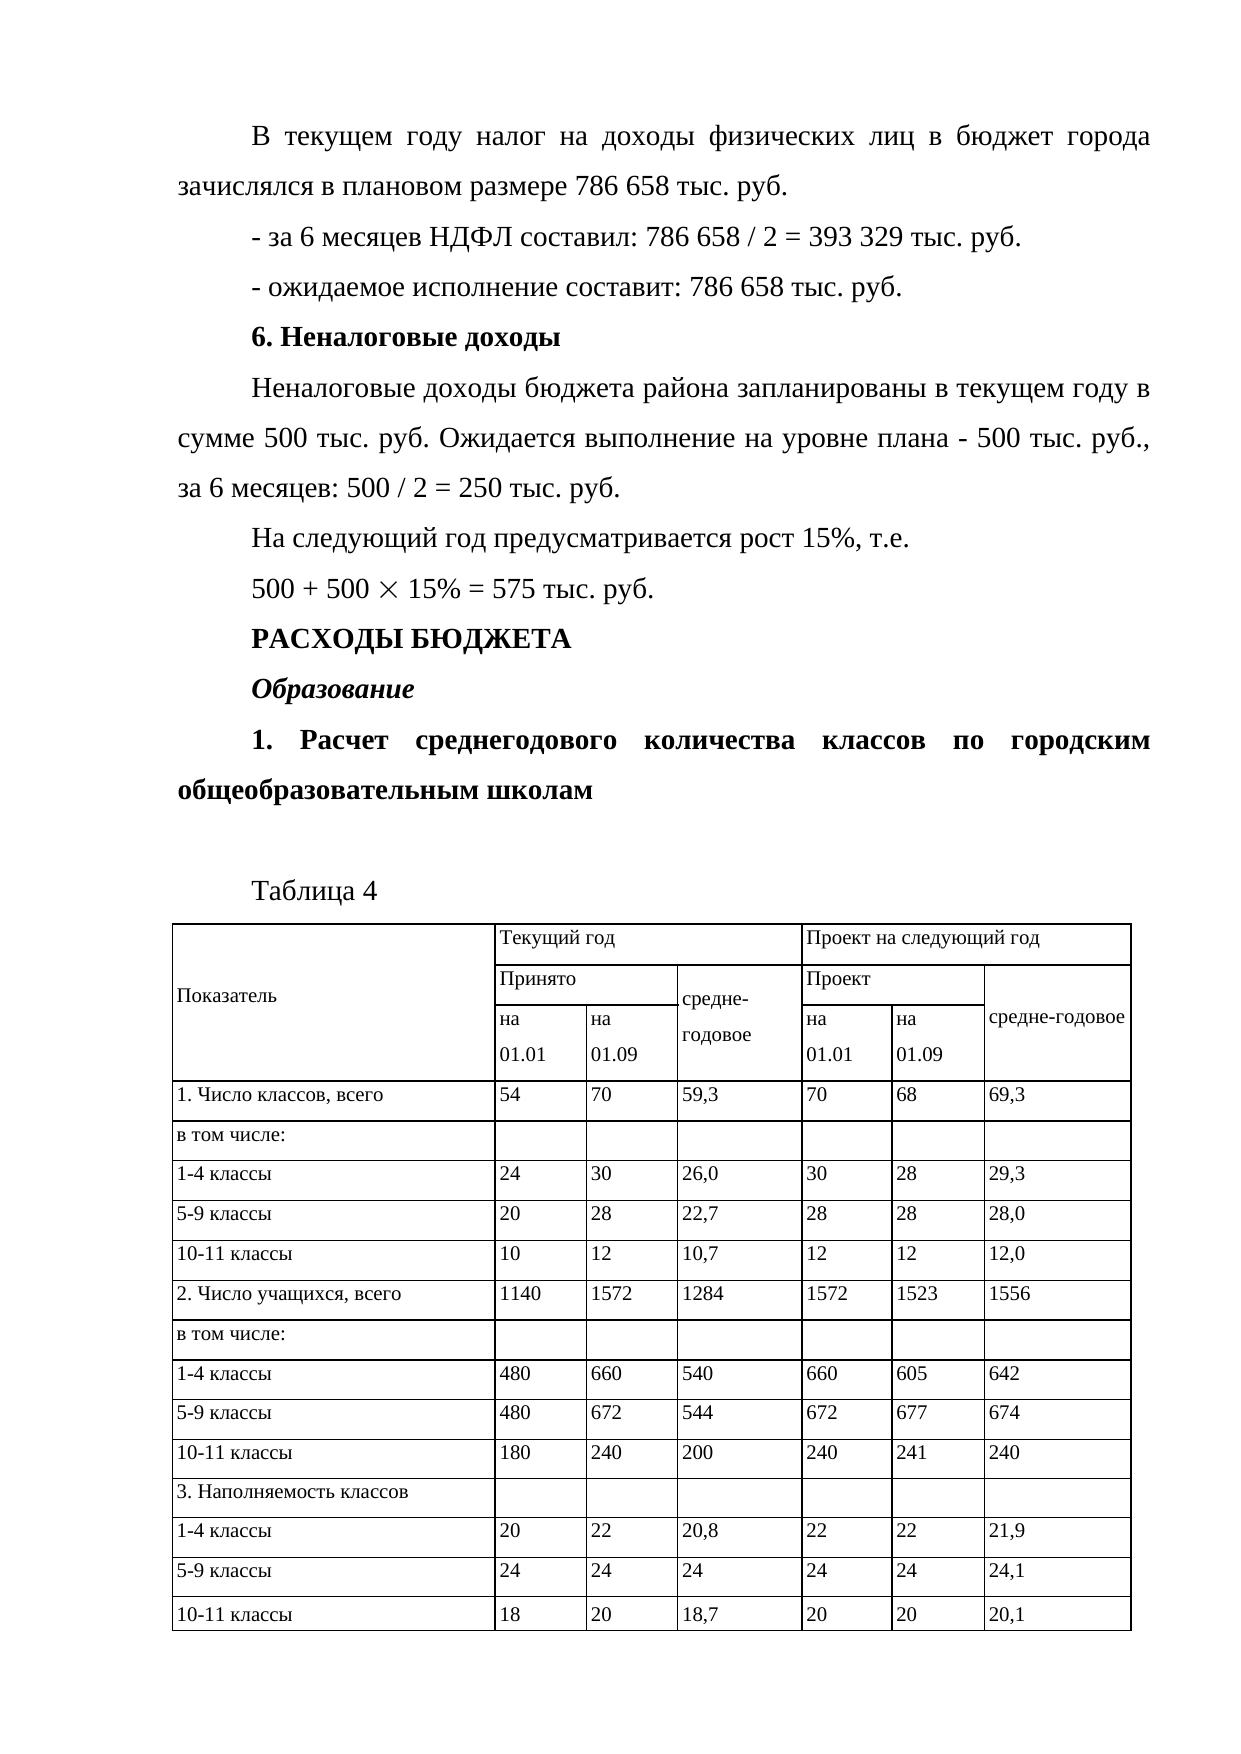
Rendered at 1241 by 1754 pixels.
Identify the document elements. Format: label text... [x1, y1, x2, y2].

table_cell 22 [893, 1518, 984, 1557]
table_cell средне-годовое [678, 966, 801, 1080]
table_cell 28,0 [985, 1201, 1130, 1239]
table_cell 10-11 классы [173, 1440, 494, 1478]
table_cell 672 [587, 1400, 677, 1438]
table_cell 68 [893, 1082, 984, 1120]
table_cell 24 [496, 1558, 586, 1596]
table_cell 28 [803, 1201, 891, 1239]
table_cell 10,7 [678, 1241, 801, 1279]
text Неналоговые доходы бюджета района запланированы в текущем году в сумме 500 тыс. руб. Ожидается выполнение на уровне плана - 500 тыс. руб., за 6 месяцев: 500 / 2 = 250 тыс. руб. [177, 370, 1152, 504]
table_cell 21,9 [985, 1518, 1130, 1557]
text Образование [177, 672, 1152, 705]
table_cell 3. Наполняемость классов [173, 1479, 494, 1517]
table_cell 22 [587, 1518, 677, 1557]
table_cell 180 [496, 1440, 586, 1478]
table_header Проект на следующий год [803, 925, 1130, 964]
table_cell 1572 [587, 1281, 677, 1319]
table_cell 240 [985, 1440, 1130, 1478]
table_cell 24,1 [985, 1558, 1130, 1596]
table_cell 28 [893, 1161, 984, 1200]
table_cell 20 [496, 1518, 586, 1557]
table_cell 240 [587, 1440, 677, 1478]
table_cell [893, 1321, 984, 1359]
table_cell 70 [803, 1082, 891, 1120]
table_cell 605 [893, 1361, 984, 1399]
table_header Текущий год [496, 925, 801, 964]
table_cell 28 [893, 1201, 984, 1239]
table_cell [803, 1321, 891, 1359]
table_cell 1284 [678, 1281, 801, 1319]
table_cell 24 [803, 1558, 891, 1596]
table_cell 1-4 классы [173, 1361, 494, 1399]
text - ожидаемое исполнение составит: 786 658 тыс. руб. [177, 269, 1152, 303]
table_cell 18,7 [678, 1597, 801, 1630]
table_cell 28 [587, 1201, 677, 1239]
table_cell 677 [893, 1400, 984, 1438]
table_cell 674 [985, 1400, 1130, 1438]
table_cell [678, 1321, 801, 1359]
table_cell 26,0 [678, 1161, 801, 1200]
table_cell 18 [496, 1597, 586, 1630]
table_cell на 01.01 [803, 1006, 891, 1080]
text 500 + 500 15% = 575 тыс. руб. [177, 571, 1152, 604]
table_cell на 01.09 [893, 1006, 984, 1080]
table_cell 1. Число классов, всего [173, 1082, 494, 1120]
table_cell [587, 1321, 677, 1359]
table_cell 1-4 классы [173, 1161, 494, 1200]
table_cell [985, 1479, 1130, 1517]
table_cell [893, 1479, 984, 1517]
table_cell на 01.09 [587, 1006, 677, 1080]
table_cell 1140 [496, 1281, 586, 1319]
table_cell 642 [985, 1361, 1130, 1399]
table_cell 1523 [893, 1281, 984, 1319]
table_cell 24 [587, 1558, 677, 1596]
table_cell 24 [496, 1161, 586, 1200]
table_cell 22,7 [678, 1201, 801, 1239]
table_cell 1572 [803, 1281, 891, 1319]
text 1. Расчет среднегодового количества классов по городским общеобразовательным школам [177, 722, 1152, 806]
table_cell в том числе: [173, 1122, 494, 1160]
table_cell 24 [893, 1558, 984, 1596]
text В текущем году налог на доходы физических лиц в бюджет города зачислялся в плановом размере 786 658 тыс. руб. [177, 118, 1152, 202]
table_cell 241 [893, 1440, 984, 1478]
table_cell 69,3 [985, 1082, 1130, 1120]
table_cell [587, 1122, 677, 1160]
table_cell [496, 1479, 586, 1517]
table_cell 70 [587, 1082, 677, 1120]
table_cell [496, 1321, 586, 1359]
table_cell 12 [803, 1241, 891, 1279]
table_cell [803, 1479, 891, 1517]
table_cell 30 [587, 1161, 677, 1200]
table_cell [985, 1122, 1130, 1160]
table_cell 660 [587, 1361, 677, 1399]
table_cell 5-9 классы [173, 1400, 494, 1438]
table_cell [678, 1479, 801, 1517]
table_cell 1-4 классы [173, 1518, 494, 1557]
text - за 6 месяцев НДФЛ составил: 786 658 / 2 = 393 329 тыс. руб. [177, 219, 1152, 252]
table_cell 20,8 [678, 1518, 801, 1557]
table_cell 10-11 классы [173, 1597, 494, 1630]
table_cell 12 [587, 1241, 677, 1279]
table_cell 672 [803, 1400, 891, 1438]
text На следующий год предусматривается рост 15%, т.е. [177, 521, 1152, 554]
table_cell [803, 1122, 891, 1160]
table_cell Принято [496, 966, 677, 1004]
table_cell 480 [496, 1361, 586, 1399]
table_cell 20 [587, 1597, 677, 1630]
table_cell 59,3 [678, 1082, 801, 1120]
table_cell 5-9 классы [173, 1558, 494, 1596]
table_cell 10-11 классы [173, 1241, 494, 1279]
table_cell 2. Число учащихся, всего [173, 1281, 494, 1319]
text Таблица 4 [177, 873, 1152, 906]
table_cell [587, 1479, 677, 1517]
table_cell 30 [803, 1161, 891, 1200]
table_header Показатель [173, 925, 494, 1080]
table_cell [496, 1122, 586, 1160]
table_cell [893, 1122, 984, 1160]
table_cell 20 [803, 1597, 891, 1630]
table_cell 20 [893, 1597, 984, 1630]
table_cell 540 [678, 1361, 801, 1399]
table_cell 29,3 [985, 1161, 1130, 1200]
table_cell 10 [496, 1241, 586, 1279]
table_cell [985, 1321, 1130, 1359]
table_cell 660 [803, 1361, 891, 1399]
table_cell 544 [678, 1400, 801, 1438]
table_cell на 01.01 [496, 1006, 586, 1080]
table_cell 54 [496, 1082, 586, 1120]
table_cell [678, 1122, 801, 1160]
table_cell Проект [803, 966, 984, 1004]
text РАСХОДЫ БЮДЖЕТА [177, 621, 1152, 655]
table_cell 12 [893, 1241, 984, 1279]
table_cell 1556 [985, 1281, 1130, 1319]
table_cell 12,0 [985, 1241, 1130, 1279]
table_cell 24 [678, 1558, 801, 1596]
table_cell 22 [803, 1518, 891, 1557]
table_cell 240 [803, 1440, 891, 1478]
table_cell 480 [496, 1400, 586, 1438]
table_cell 5-9 классы [173, 1201, 494, 1239]
table_cell 20,1 [985, 1597, 1130, 1630]
table_cell в том числе: [173, 1321, 494, 1359]
table_cell 200 [678, 1440, 801, 1478]
table_cell средне-годовое [985, 966, 1130, 1080]
text 6. Неналоговые доходы [177, 319, 1152, 353]
table_cell 20 [496, 1201, 586, 1239]
